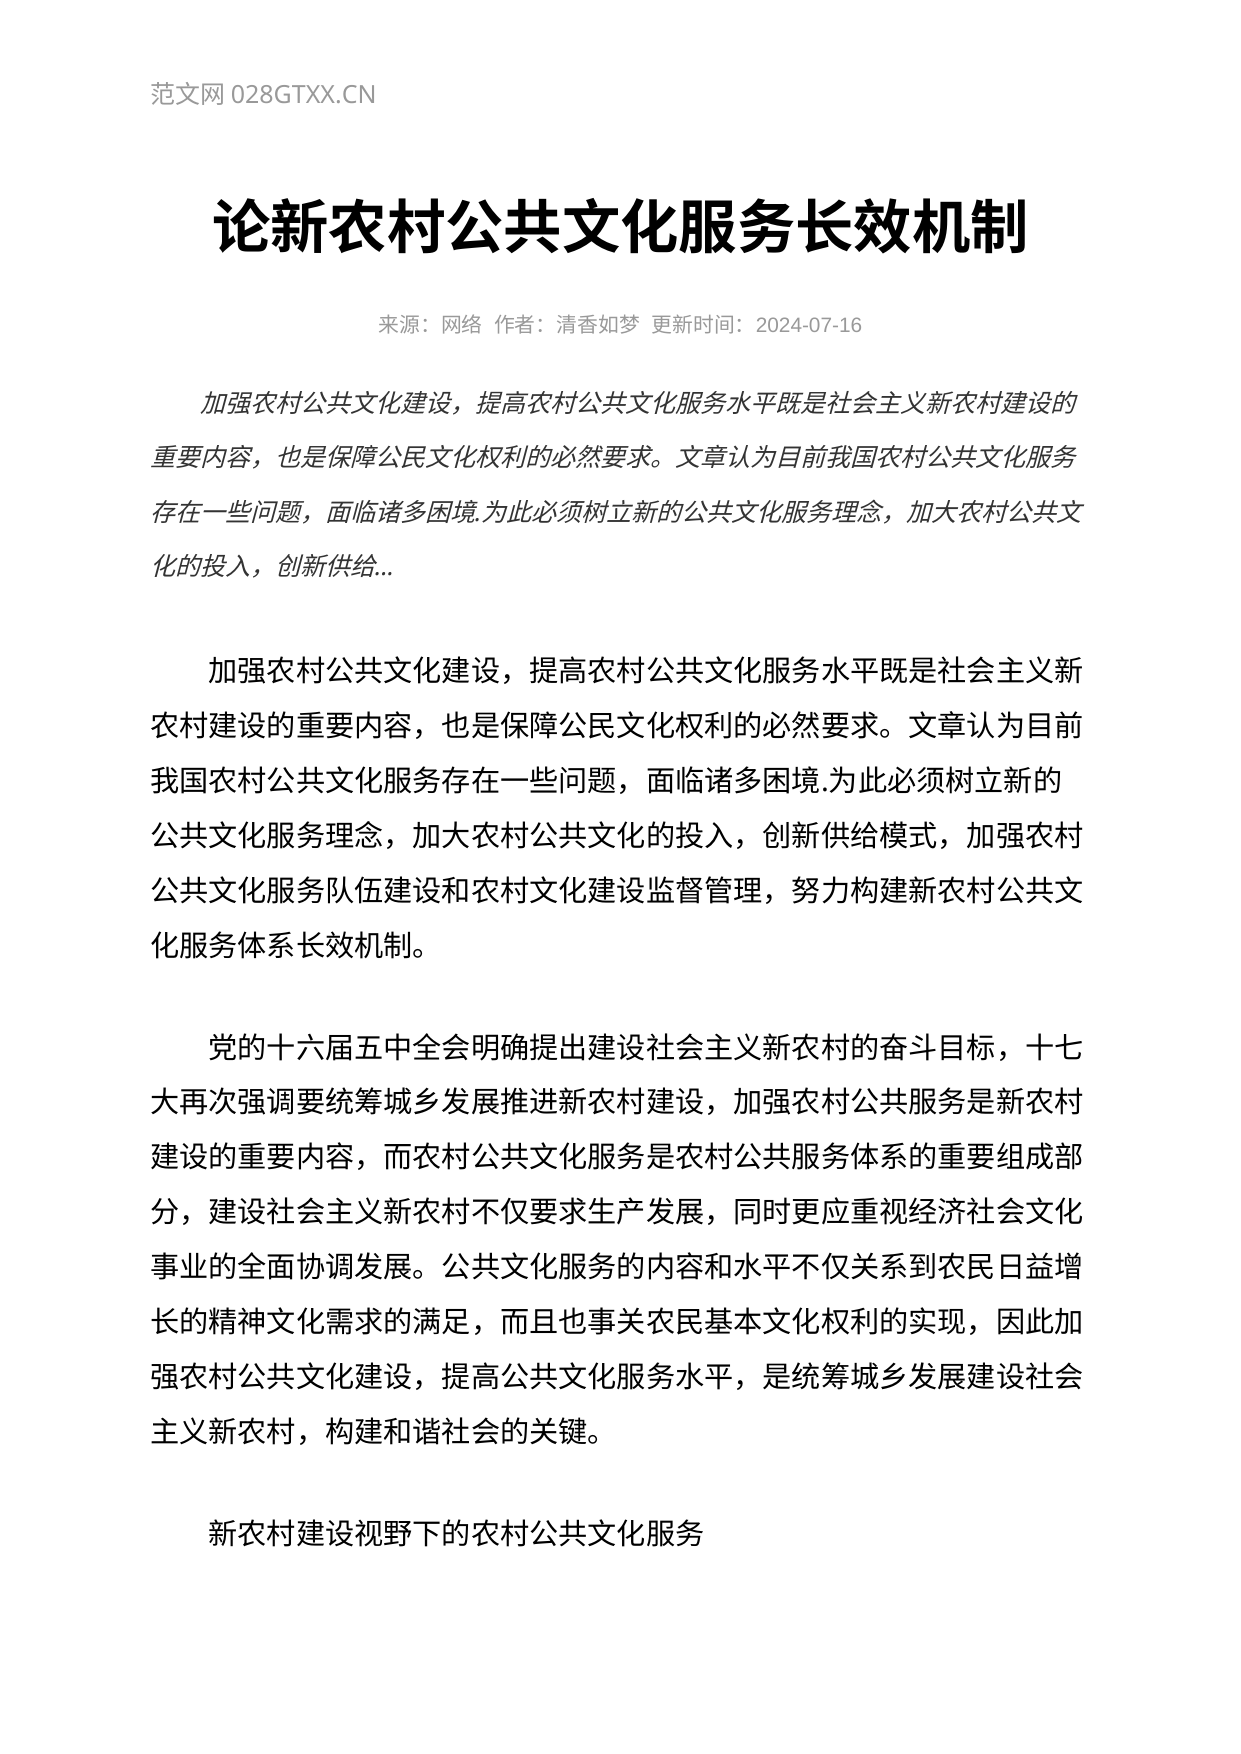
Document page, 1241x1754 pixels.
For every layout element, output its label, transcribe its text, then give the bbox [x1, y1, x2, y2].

text 加强农村公共文化建设，提高农村公共文化服务水平既是社会主义新农村建设的重要内容，也是保障公民文化权利的必然要求。文章认为目前我国农村公共文化服务存在一些问题，面临诸多困境.为此必须树立新的公共文化服务理念，加大农村公共文化的投入，创新供给模式，加强农村公共文化服务队伍建设和农村文化建设监督管理，努力构建新农村公共文化服务体系长效机制。 [150, 648, 1090, 965]
subtitle 论新农村公共文化服务长效机制 [150, 181, 1090, 266]
text 来源：网络 作者：清香如梦 更新时间：2024-07-16 [150, 313, 1090, 337]
text 加强农村公共文化建设，提高农村公共文化服务水平既是社会主义新农村建设的重要内容，也是保障公民文化权利的必然要求。文章认为目前我国农村公共文化服务存在一些问题，面临诸多困境.为此必须树立新的公共文化服务理念，加大农村公共文化的投入，创新供给... [150, 383, 1090, 583]
text 党的十六届五中全会明确提出建设社会主义新农村的奋斗目标，十七大再次强调要统筹城乡发展推进新农村建设，加强农村公共服务是新农村建设的重要内容，而农村公共文化服务是农村公共服务体系的重要组成部分，建设社会主义新农村不仅要求生产发展，同时更应重视经济社会文化事业的全面协调发展。公共文化服务的内容和水平不仅关系到农民日益增长的精神文化需求的满足，而且也事关农民基本文化权利的实现，因此加强农村公共文化建设，提高公共文化服务水平，是统筹城乡发展建设社会主义新农村，构建和谐社会的关键。 [150, 1024, 1090, 1451]
text 新农村建设视野下的农村公共文化服务 [150, 1510, 1090, 1552]
